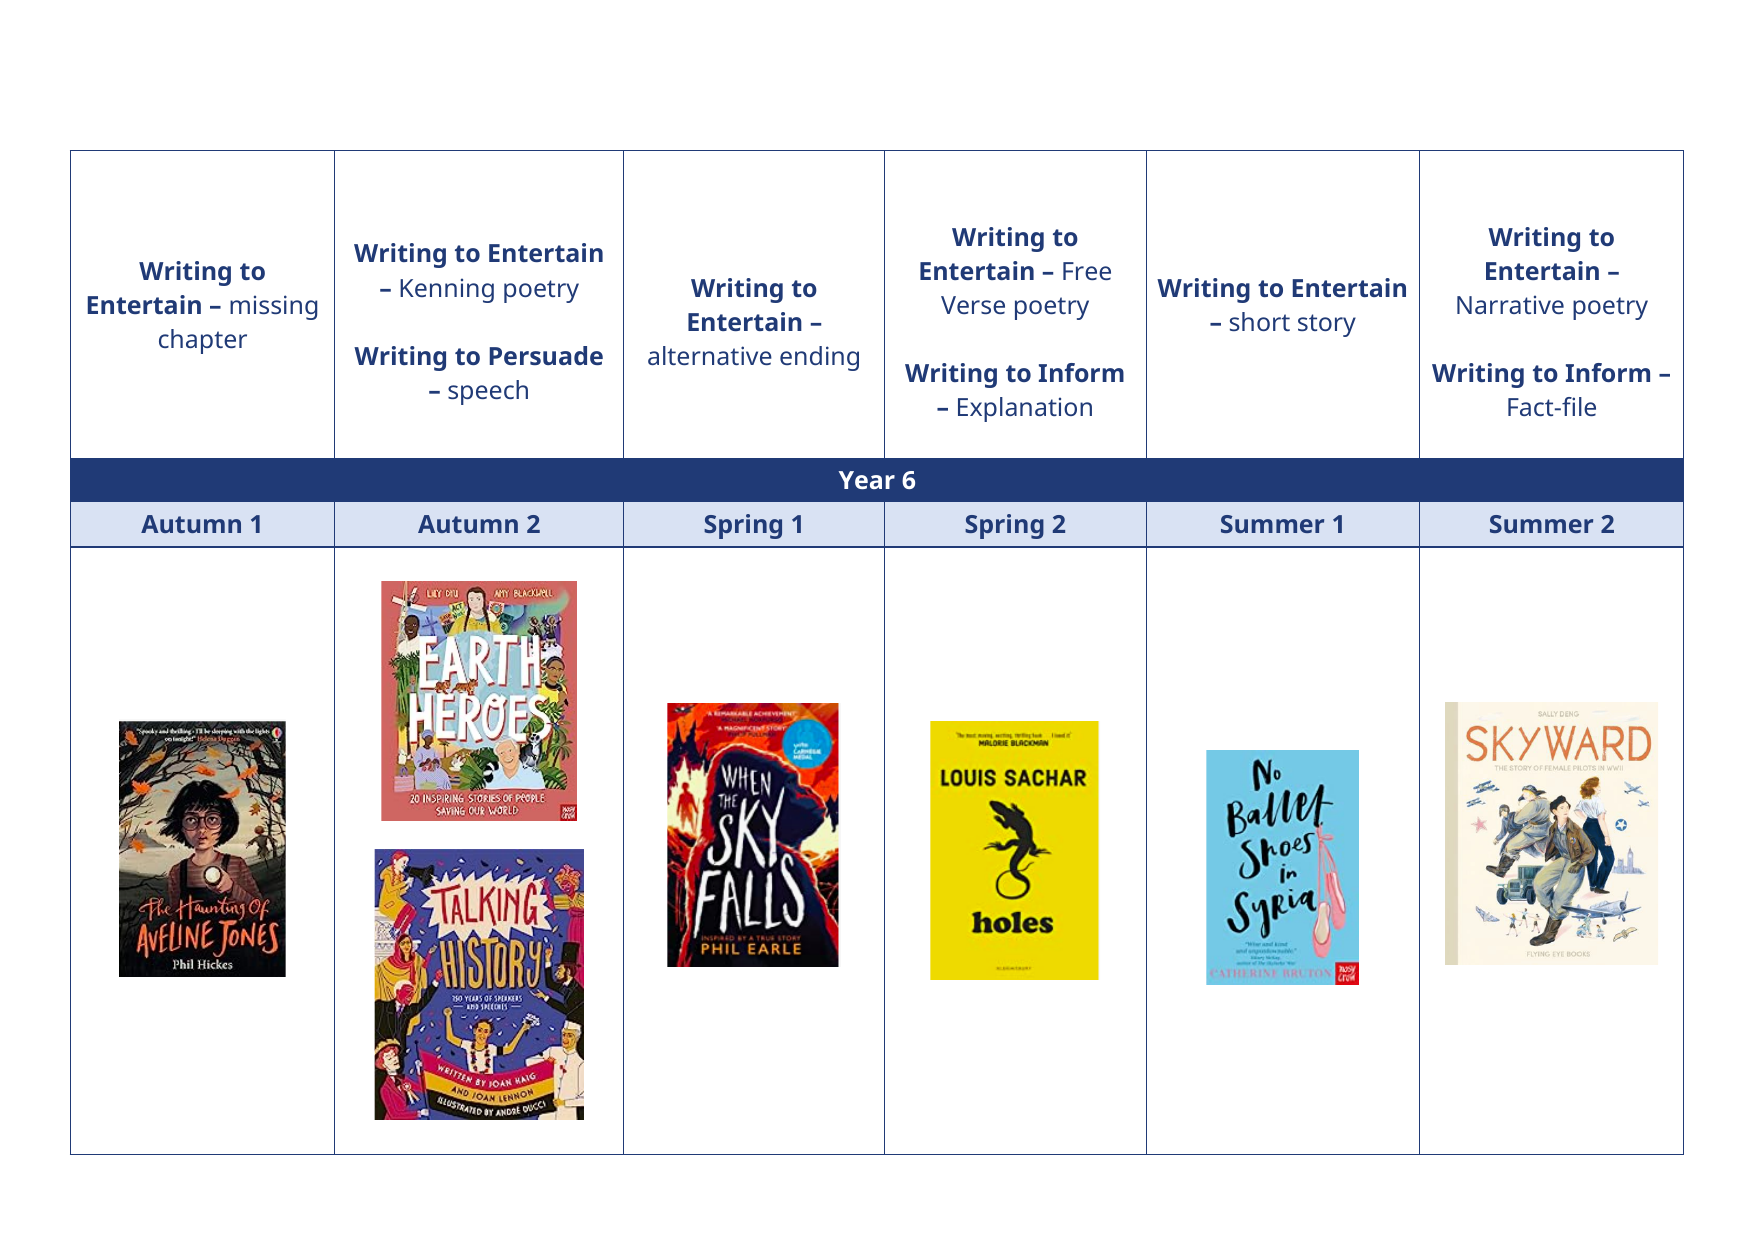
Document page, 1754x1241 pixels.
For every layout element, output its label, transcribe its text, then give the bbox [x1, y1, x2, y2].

table_cell Autumn 2 [335, 502, 623, 546]
table_cell Writing to Entertain – alternative ending [624, 151, 884, 458]
table_cell Writing to Entertain – short story [1147, 151, 1419, 458]
table_cell Spring 2 [885, 502, 1146, 546]
table_cell [71, 548, 334, 1154]
picture [1445, 702, 1659, 965]
table_cell Writing to Entertain – Narrative poetry Writing to Inform – Fact-file [1420, 151, 1683, 458]
table_cell Writing to Entertain – Free Verse poetry Writing to Inform – Explanation [885, 151, 1146, 458]
picture [1206, 750, 1359, 985]
table_cell [885, 548, 1146, 1154]
table_cell Writing to Entertain – Kenning poetry Writing to Persuade – speech [335, 151, 623, 458]
table_cell [1147, 548, 1419, 1154]
table_cell Writing to Entertain – missing chapter [71, 151, 334, 458]
picture [119, 719, 286, 977]
table_cell Autumn 1 [71, 502, 334, 546]
table_cell Summer 1 [1147, 502, 1419, 546]
table_cell Summer 2 [1420, 502, 1683, 546]
table_cell [335, 548, 623, 1154]
table_cell Spring 1 [624, 502, 884, 546]
table_cell [1420, 548, 1683, 1154]
table_cell [624, 548, 884, 1154]
table_cell Year 6 [71, 459, 1683, 501]
picture [374, 849, 584, 1120]
picture [930, 721, 1100, 980]
picture [381, 581, 577, 821]
picture [667, 703, 841, 967]
